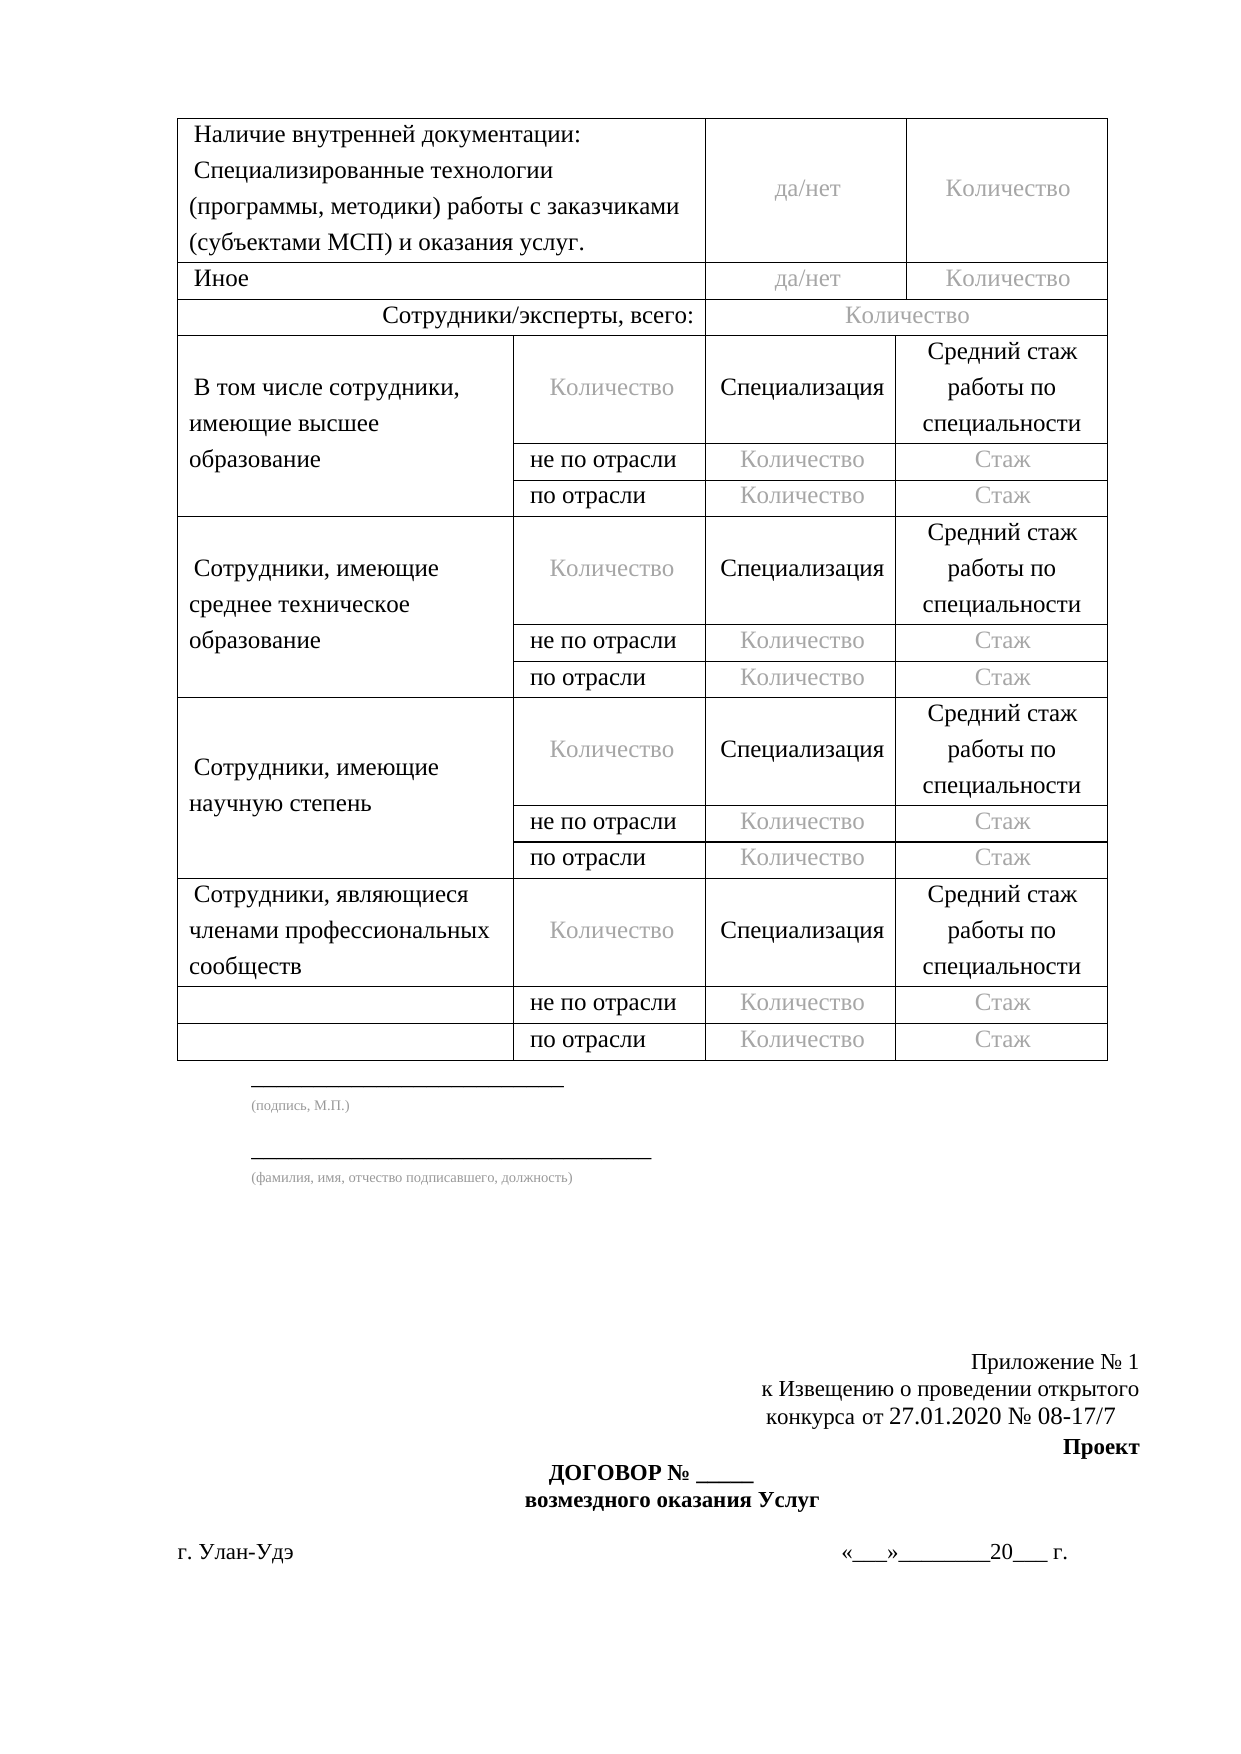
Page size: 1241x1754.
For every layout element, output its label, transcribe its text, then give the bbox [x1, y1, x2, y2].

table_cell да/нет [706, 119, 906, 262]
table_cell Количество [706, 843, 895, 878]
text _________________________ [177, 1061, 1167, 1089]
table_cell Количество [706, 662, 895, 697]
table_cell Количество [514, 698, 705, 805]
table_cell Специализация [706, 698, 895, 805]
text Приложение № 1 [162, 1348, 1139, 1375]
table_cell [178, 987, 513, 1023]
table_cell Сотрудники, имеющие среднее техническое образование [178, 517, 513, 697]
table_cell Стаж [896, 987, 1107, 1023]
table_cell Средний стаж работы по специальности [896, 879, 1107, 986]
table_cell Стаж [896, 662, 1107, 697]
table_cell Средний стаж работы по специальности [896, 698, 1107, 805]
table_cell да/нет [706, 263, 906, 299]
table_cell Количество [907, 263, 1107, 299]
table_cell Количество [706, 481, 895, 516]
table_cell Средний стаж работы по специальности [896, 517, 1107, 624]
table_cell Количество [706, 444, 895, 479]
table_cell не по отрасли [514, 987, 705, 1023]
table_cell Количество [706, 987, 895, 1023]
table_cell Средний стаж работы по специальности [896, 336, 1107, 443]
table_cell Сотрудники, имеющие научную степень [178, 698, 513, 878]
table_cell Сотрудники/эксперты, всего: [178, 300, 705, 335]
table_cell [178, 1024, 513, 1060]
table_cell Стаж [896, 806, 1107, 841]
table_cell не по отрасли [514, 625, 705, 661]
text Проект [162, 1433, 1139, 1459]
text ДОГОВОР № _____ [162, 1459, 1139, 1486]
table_cell В том числе сотрудники, имеющие высшее образование [178, 336, 513, 516]
table_cell Стаж [896, 444, 1107, 479]
table_cell Наличие внутренней документации: Специализированные технологии (программы, методики) работы с заказчиками (субъектами МСП) и оказания услуг. [178, 119, 705, 262]
table_cell Количество [514, 517, 705, 624]
text возмездного оказания Услуг [177, 1486, 1167, 1512]
table_cell Количество [706, 806, 895, 841]
text (фамилия, имя, отчество подписавшего, должность) [177, 1169, 1167, 1197]
table_cell по отрасли [514, 1024, 705, 1060]
table_cell Специализация [706, 517, 895, 624]
table_cell Количество [706, 300, 1107, 335]
table_cell Иное [178, 263, 705, 299]
table_cell Специализация [706, 336, 895, 443]
table_cell Стаж [896, 843, 1107, 878]
table_cell Количество [514, 879, 705, 986]
table_cell Количество [514, 336, 705, 443]
table_cell Специализация [706, 879, 895, 986]
table_cell Количество [706, 625, 895, 661]
table_cell по отрасли [514, 662, 705, 697]
table_cell Количество [706, 1024, 895, 1060]
table_cell Стаж [896, 481, 1107, 516]
table_cell Количество [907, 119, 1107, 262]
table_cell по отрасли [514, 481, 705, 516]
table_cell не по отрасли [514, 806, 705, 841]
text (подпись, М.П.) [177, 1097, 1167, 1126]
text к Извещению о проведении открытого [162, 1375, 1139, 1401]
table_cell Стаж [896, 1024, 1107, 1060]
text ________________________________ [177, 1133, 1167, 1161]
table_cell не по отрасли [514, 444, 705, 479]
table_cell по отрасли [514, 843, 705, 878]
table_cell Сотрудники, являющиеся членами профессиональных сообществ [178, 879, 513, 986]
text конкурса от 27.01.2020 № 08-17/7 [177, 1401, 1167, 1430]
table_cell Стаж [896, 625, 1107, 661]
text г. Улан-Удэ «___»________20___ г. [177, 1538, 1167, 1565]
